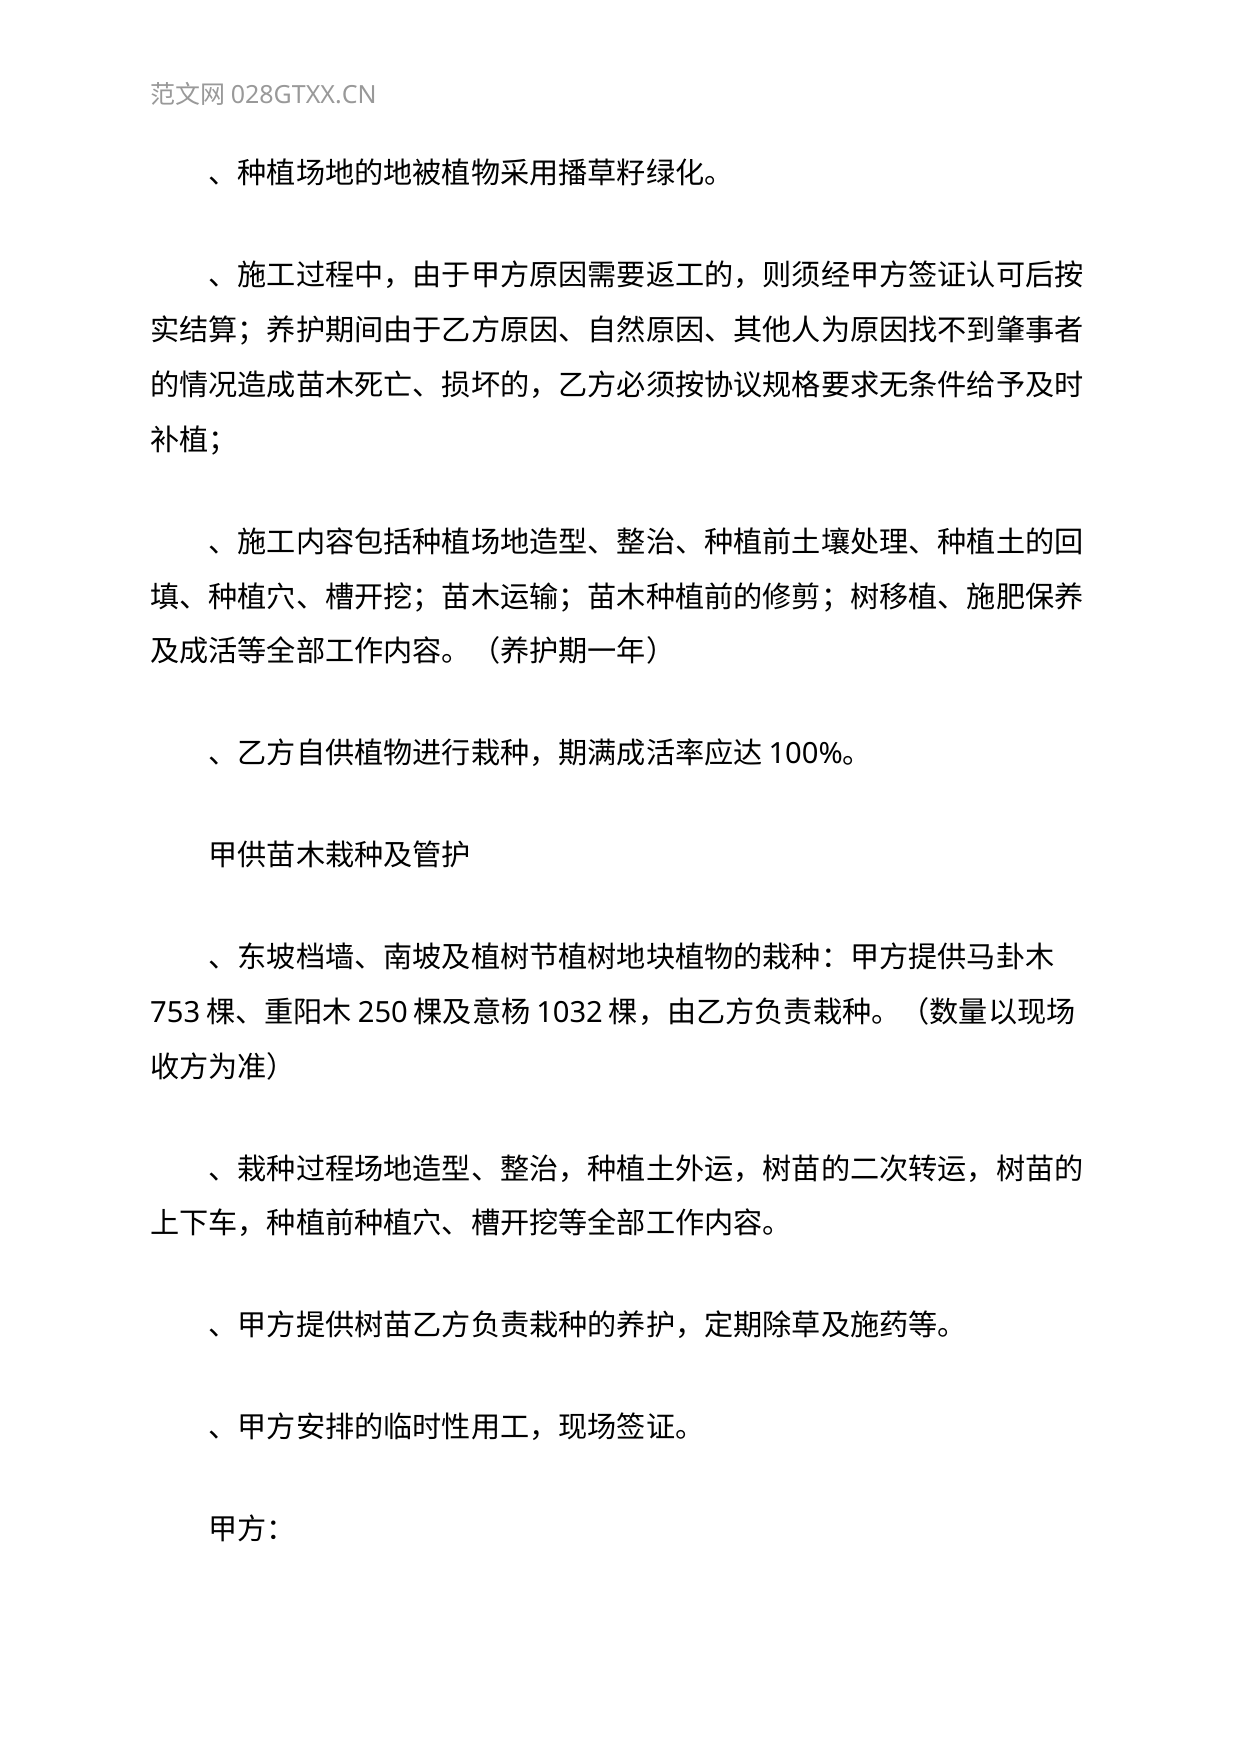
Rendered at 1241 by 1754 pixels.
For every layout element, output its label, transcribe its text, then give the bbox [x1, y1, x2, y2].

text 甲供苗木栽种及管护 [150, 832, 1090, 874]
text 、乙方自供植物进行栽种，期满成活率应达100%。 [150, 730, 1090, 772]
text 甲方： [150, 1505, 1090, 1548]
text 、种植场地的地被植物采用播草籽绿化。 [150, 150, 1090, 192]
text 、东坡档墙、南坡及植树节植树地块植物的栽种：甲方提供马卦木753棵、重阳木250棵及意杨1032棵，由乙方负责栽种。（数量以现场收方为准） [150, 933, 1090, 1086]
text 、施工内容包括种植场地造型、整治、种植前土壤处理、种植土的回填、种植穴、槽开挖；苗木运输；苗木种植前的修剪；树移植、施肥保养及成活等全部工作内容。（养护期一年） [150, 518, 1090, 670]
text 、栽种过程场地造型、整治，种植土外运，树苗的二次转运，树苗的上下车，种植前种植穴、槽开挖等全部工作内容。 [150, 1145, 1090, 1242]
text 、施工过程中，由于甲方原因需要返工的，则须经甲方签证认可后按实结算；养护期间由于乙方原因、自然原因、其他人为原因找不到肇事者的情况造成苗木死亡、损坏的，乙方必须按协议规格要求无条件给予及时补植； [150, 252, 1090, 459]
text 、甲方提供树苗乙方负责栽种的养护，定期除草及施药等。 [150, 1302, 1090, 1344]
text 、甲方安排的临时性用工，现场签证。 [150, 1404, 1090, 1446]
